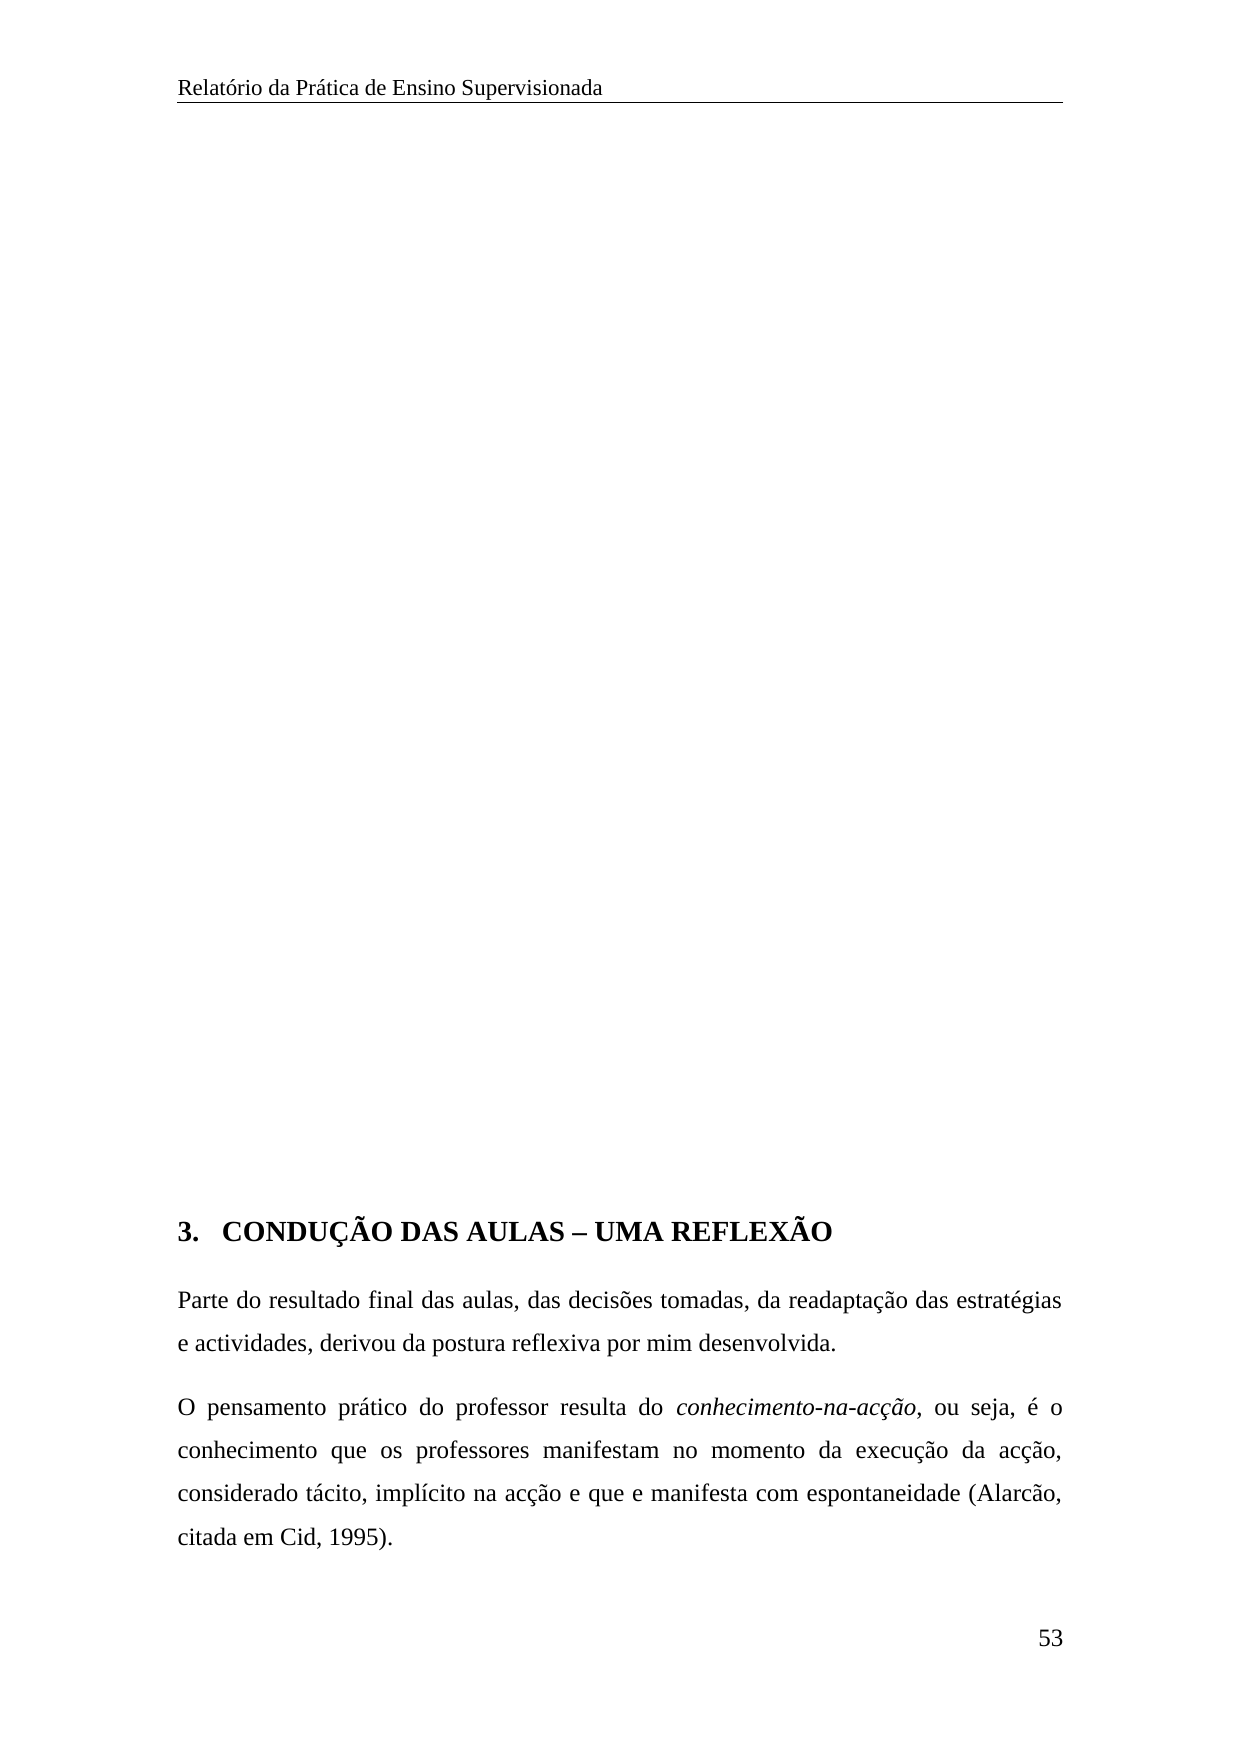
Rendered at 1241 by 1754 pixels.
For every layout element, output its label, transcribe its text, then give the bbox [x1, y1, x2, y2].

text Parte do resultado final das aulas, das decisões tomadas, da readaptação das estratégias e actividades, derivou da postura reflexiva por mim desenvolvida. [177, 1285, 1063, 1357]
text O pensamento prático do professor resulta do conhecimento-na-acção, ou seja, é o conhecimento que os professores manifestam no momento da execução da acção, considerado tácito, implícito na acção e que e manifesta com espontaneidade (Alarcão, citada em Cid, 1995). [177, 1392, 1063, 1550]
list CONDUÇÃO DAS AULAS – UMA REFLEXÃO [177, 1214, 1063, 1248]
